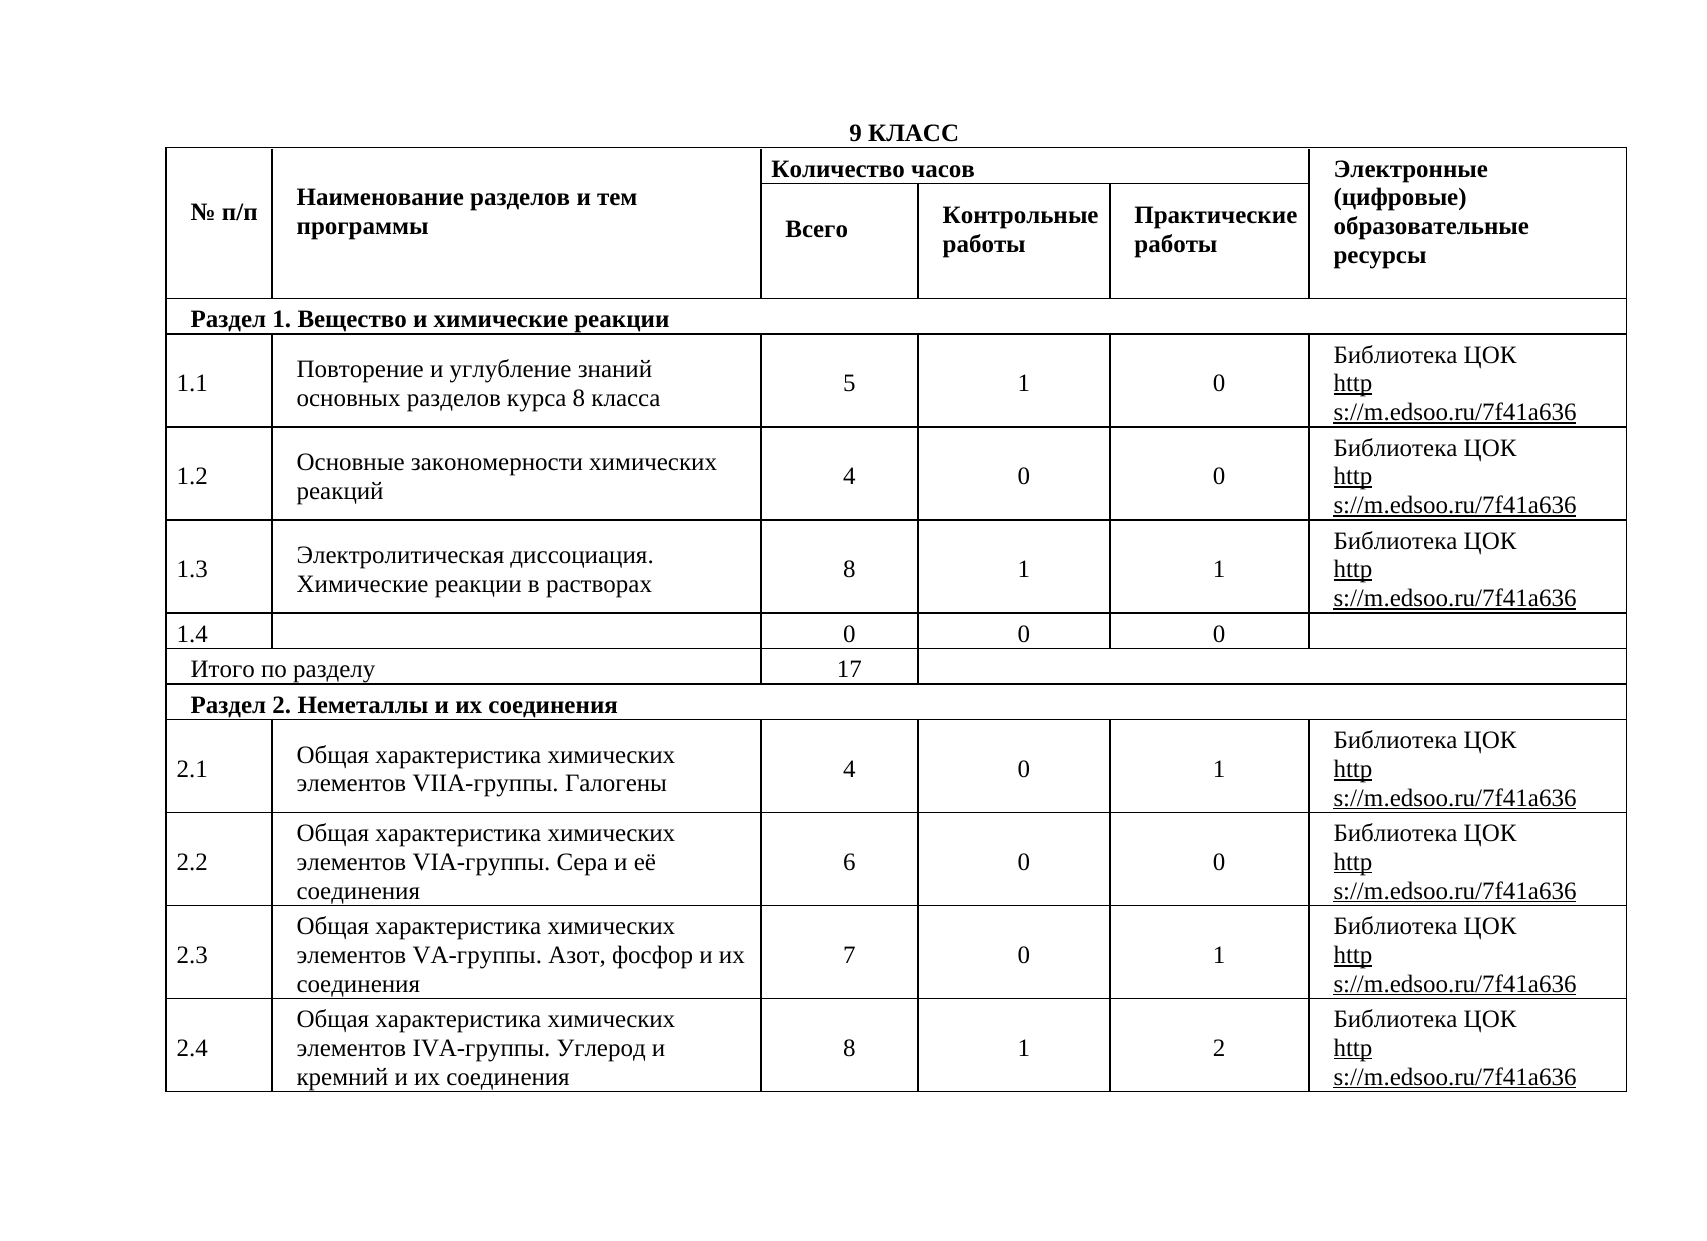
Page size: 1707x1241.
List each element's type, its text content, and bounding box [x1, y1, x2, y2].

table_cell Раздел 1. Вещество и химические реакции [167, 299, 1626, 333]
table_cell 1.3 [167, 521, 271, 612]
table_cell Контрольные работы [919, 184, 1109, 297]
table_header Количество часов [762, 148, 1309, 182]
table_cell Раздел 2. Неметаллы и их соединения [167, 685, 1626, 718]
table_header Электронные (цифровые) образовательные ресурсы [1310, 148, 1626, 297]
table_cell Практические работы [1111, 184, 1308, 297]
table_cell 4 [762, 428, 917, 519]
table_cell Общая характеристика химических элементов VIА-группы. Сера и её соединения [273, 813, 760, 904]
table_cell [919, 649, 1626, 683]
table_cell 0 [762, 614, 917, 647]
table_cell 1 [1111, 720, 1308, 812]
text 9 КЛАСС [190, 118, 1618, 147]
table_cell 1 [1111, 906, 1308, 998]
table_cell 0 [919, 813, 1109, 904]
table_cell 2.2 [167, 813, 271, 904]
table_cell 1 [919, 521, 1109, 612]
table_cell 6 [762, 813, 917, 904]
table_cell Общая характеристика химических элементов VА-группы. Азот, фосфор и их соединения [273, 906, 760, 998]
table_cell 1 [919, 999, 1109, 1091]
table_cell 7 [762, 906, 917, 998]
table_cell Электролитическая диссоциация. Химические реакции в растворах [273, 521, 760, 612]
table_cell Библиотека ЦОК https://m.edsoo.ru/7f41a636 [1310, 720, 1626, 812]
table_cell 0 [1111, 428, 1308, 519]
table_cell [1310, 999, 1626, 1091]
table_cell Общая характеристика химических элементов IVА-группы. Углерод и кремний и их соединения [273, 999, 760, 1091]
table_cell [1310, 614, 1626, 647]
table_cell 8 [762, 999, 917, 1091]
table_cell Основные закономерности химических реакций [273, 428, 760, 519]
table_cell 1.4 [167, 614, 271, 647]
table_cell 0 [1111, 614, 1308, 647]
table_cell Библиотека ЦОК https://m.edsoo.ru/7f41a636 [1310, 813, 1626, 904]
table_cell 1 [919, 335, 1109, 426]
table_header Наименование разделов и тем программы [273, 148, 761, 297]
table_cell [1310, 906, 1626, 998]
table_cell Повторение и углубление знаний основных разделов курса 8 класса [273, 335, 760, 426]
table_cell 2 [1111, 999, 1308, 1091]
table_cell Библиотека ЦОК https://m.edsoo.ru/7f41a636 [1310, 428, 1626, 519]
table_cell 0 [1111, 335, 1308, 426]
table_cell 4 [762, 720, 917, 812]
table_cell 5 [762, 335, 917, 426]
table_cell Всего [762, 184, 917, 297]
table_cell 2.1 [167, 720, 271, 812]
table_cell Библиотека ЦОК https://m.edsoo.ru/7f41a636 [1310, 335, 1626, 426]
table_cell Итого по разделу [167, 649, 760, 683]
table_cell 0 [919, 614, 1109, 647]
table_cell 1.1 [167, 335, 271, 426]
table_cell 2.4 [167, 999, 271, 1091]
table_cell Общая характеристика химических элементов VIIА-группы. Галогены [273, 720, 760, 812]
table_cell 0 [919, 720, 1109, 812]
table_cell 1.2 [167, 428, 271, 519]
table_cell 2.3 [167, 906, 271, 998]
table_header № п/п [167, 148, 272, 297]
table_cell 1 [1111, 521, 1308, 612]
table_cell [273, 614, 760, 647]
table_cell Библиотека ЦОК https://m.edsoo.ru/7f41a636 [1310, 521, 1626, 612]
table_cell 0 [919, 906, 1109, 998]
table_cell 17 [762, 649, 917, 683]
table_cell 8 [762, 521, 917, 612]
table_cell 0 [1111, 813, 1308, 904]
table_cell 0 [919, 428, 1109, 519]
